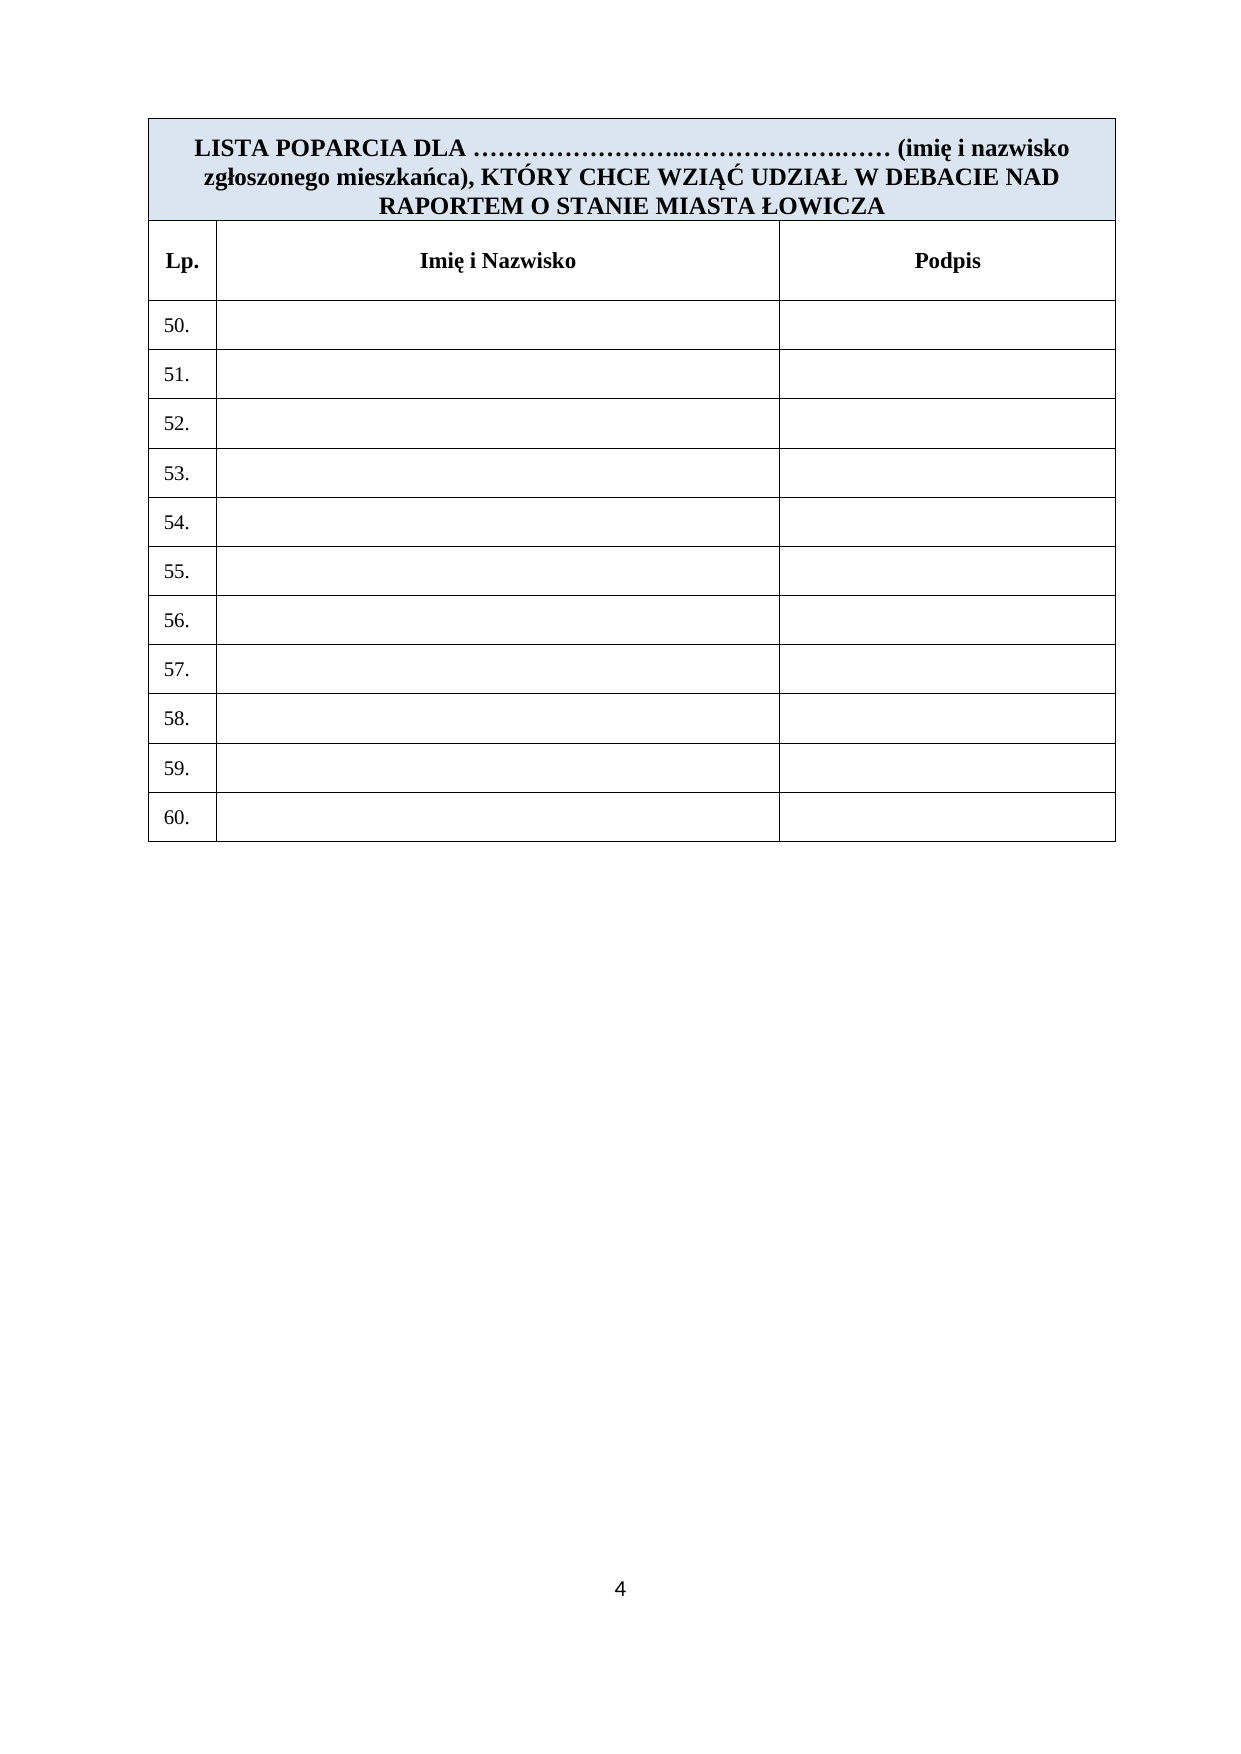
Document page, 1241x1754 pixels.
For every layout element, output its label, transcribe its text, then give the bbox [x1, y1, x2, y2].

table_cell [780, 301, 1115, 349]
table_cell [217, 399, 779, 447]
table_cell [149, 694, 216, 742]
table_cell [780, 399, 1115, 447]
table_cell [217, 645, 779, 693]
table_cell [780, 498, 1115, 546]
table_cell [149, 399, 216, 447]
table_cell [149, 498, 216, 546]
table_cell Podpis [780, 221, 1115, 300]
table_cell [149, 350, 216, 398]
table_cell [780, 694, 1115, 742]
table_cell [780, 449, 1115, 497]
table_cell [217, 694, 779, 742]
table_cell [217, 498, 779, 546]
table_cell [780, 350, 1115, 398]
table_header LISTA POPARCIA DLA ……………………..……………….…… (imię i nazwisko zgłoszonego mieszkańca), KTÓRY CHCE WZIĄĆ UDZIAŁ W DEBACIE NAD RAPORTEM O STANIE MIASTA ŁOWICZA [149, 119, 1115, 220]
table_cell [149, 301, 216, 349]
table_cell [780, 744, 1115, 792]
table_cell [780, 793, 1115, 841]
table_cell [217, 793, 779, 841]
table_cell [149, 449, 216, 497]
table_cell [217, 449, 779, 497]
table_cell [149, 793, 216, 841]
table_cell Imię i Nazwisko [217, 221, 779, 300]
table_cell Lp. [149, 221, 216, 300]
table_cell [217, 744, 779, 792]
table_cell [149, 547, 216, 595]
table_cell [217, 596, 779, 644]
table_cell [217, 350, 779, 398]
table_cell [780, 596, 1115, 644]
table_cell [149, 744, 216, 792]
table_cell [780, 645, 1115, 693]
table_cell [217, 547, 779, 595]
table_cell [780, 547, 1115, 595]
table_cell [149, 645, 216, 693]
table_cell [217, 301, 779, 349]
table_cell [149, 596, 216, 644]
